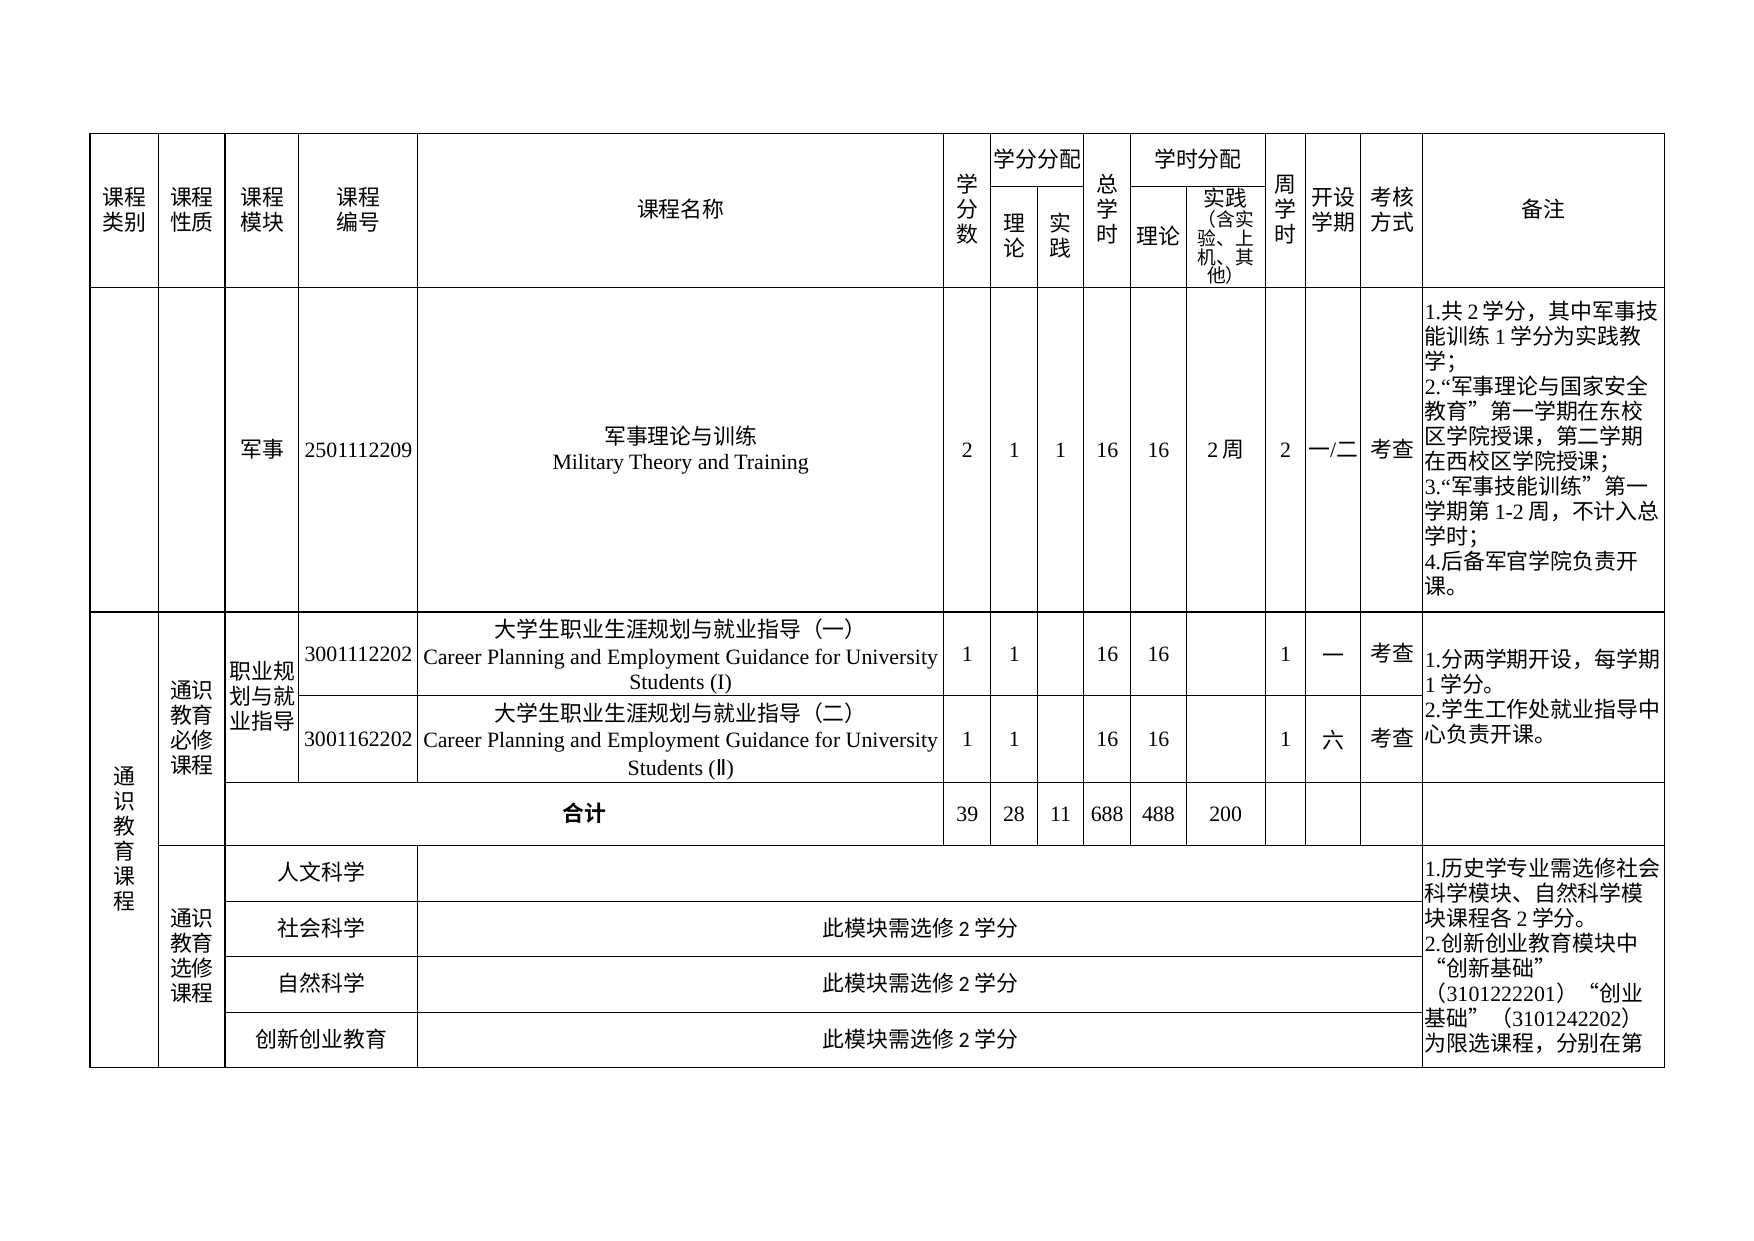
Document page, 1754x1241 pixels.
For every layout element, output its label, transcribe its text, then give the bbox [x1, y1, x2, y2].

table_cell 六 [1306, 696, 1360, 782]
table_header 考核方式 [1361, 134, 1422, 287]
table_cell 1 [991, 288, 1037, 611]
table_cell 16 [1084, 613, 1130, 694]
table_cell 488 [1131, 783, 1186, 845]
table_cell 社会科学 [226, 902, 417, 956]
table_cell 1.历史学专业需选修社会科学模块、自然科学模块课程各2学分。 2.创新创业教育模块中“创新基础”（3101222201）“创业基础”（3101242202）为限选课程，分别在第2、4学期开设，两门课程各1学分，所有专业学生均需修读。 [1423, 846, 1664, 1067]
table_cell 2 [1266, 288, 1305, 611]
table_cell 2周 [1187, 288, 1265, 611]
table_cell 一/二 [1306, 288, 1360, 611]
table_cell 1 [991, 696, 1037, 782]
table_cell 200 [1187, 783, 1265, 845]
table_header 课程名称 [418, 134, 943, 287]
table_header 课程 编号 [299, 134, 417, 287]
table_cell 实践 [1038, 187, 1083, 287]
table_cell 自然科学 [226, 957, 417, 1012]
table_cell 2 [944, 288, 990, 611]
table_cell [1361, 783, 1422, 845]
table_header 开设学期 [1306, 134, 1360, 287]
table_cell [1038, 696, 1083, 782]
table_cell [1187, 613, 1265, 694]
table_cell 1 [1266, 613, 1305, 694]
table_cell 3001112202 [299, 613, 417, 694]
table_cell 16 [1084, 696, 1130, 782]
table_header 周学时 [1266, 134, 1305, 287]
table_cell [1038, 613, 1083, 694]
table_cell 16 [1131, 288, 1186, 611]
table_cell 理论 [1131, 187, 1186, 287]
table_cell 大学生职业生涯规划与就业指导（二） Career Planning and Employment Guidance for University Students (Ⅱ) [418, 696, 943, 782]
table_cell 通 识 教 育 课 程 [91, 613, 158, 1067]
table_cell 2501112209 [299, 288, 417, 611]
table_cell 28 [991, 783, 1037, 845]
table_cell 一 [1306, 613, 1360, 694]
table_cell 3001162202 [299, 696, 417, 782]
table_header 学分数 [944, 134, 990, 287]
table_header 总 学 时 [1084, 134, 1130, 287]
table_cell 通识教育选修课程 [159, 846, 224, 1067]
table_cell [1306, 783, 1360, 845]
table_cell 军事 [226, 288, 298, 611]
table_cell 1 [944, 696, 990, 782]
table_cell 实践 （含实验、上机、其他） [1187, 187, 1265, 287]
table_cell 39 [944, 783, 990, 845]
table_cell 考查 [1361, 613, 1422, 694]
table_cell 11 [1038, 783, 1083, 845]
table_cell 1 [1038, 288, 1083, 611]
table_cell 通识教育必修课程 [159, 613, 224, 845]
table_cell [1187, 696, 1265, 782]
table_header 学时分配 [1131, 134, 1265, 186]
table_cell 1 [944, 613, 990, 694]
table_cell 1.共2学分，其中军事技能训练1学分为实践教学； 2.“军事理论与国家安全教育”第一学期在东校区学院授课，第二学期在西校区学院授课； 3.“军事技能训练”第一学期第1-2周，不计入总学时； 4.后备军官学院负责开课。 [1423, 288, 1664, 611]
table_header 课程 性质 [159, 134, 224, 287]
table_cell 创新创业教育 [226, 1013, 417, 1067]
table_cell 理论 [991, 187, 1037, 287]
table_cell 16 [1131, 696, 1186, 782]
table_cell [1423, 783, 1664, 845]
table_cell 考查 [1361, 696, 1422, 782]
table_cell 合计 [226, 783, 943, 845]
table_cell 688 [1084, 783, 1130, 845]
table_cell 1 [991, 613, 1037, 694]
table_cell 职业规划与就业指导 [226, 613, 298, 782]
table_cell [418, 846, 1422, 901]
table_header 学分分配 [991, 134, 1083, 186]
table_cell 人文科学 [226, 846, 417, 901]
table_cell 16 [1084, 288, 1130, 611]
table_header 课程 类别 [91, 134, 158, 287]
table_header 课程 模块 [226, 134, 298, 287]
table_header 备注 [1423, 134, 1664, 287]
table_cell 大学生职业生涯规划与就业指导（一） Career Planning and Employment Guidance for University Students (I) [418, 613, 943, 694]
table_cell 此模块需选修2学分 [418, 957, 1422, 1012]
table_cell 考查 [1361, 288, 1422, 611]
table_cell 此模块需选修2学分 [418, 902, 1422, 956]
table_cell 16 [1131, 613, 1186, 694]
table_cell [1266, 783, 1305, 845]
table_cell 1.分两学期开设，每学期1学分。 2.学生工作处就业指导中心负责开课。 [1423, 613, 1664, 782]
table_cell 此模块需选修2学分 [418, 1013, 1422, 1067]
table_cell 1 [1266, 696, 1305, 782]
table_cell 军事理论与训练 Military Theory and Training [418, 288, 943, 611]
